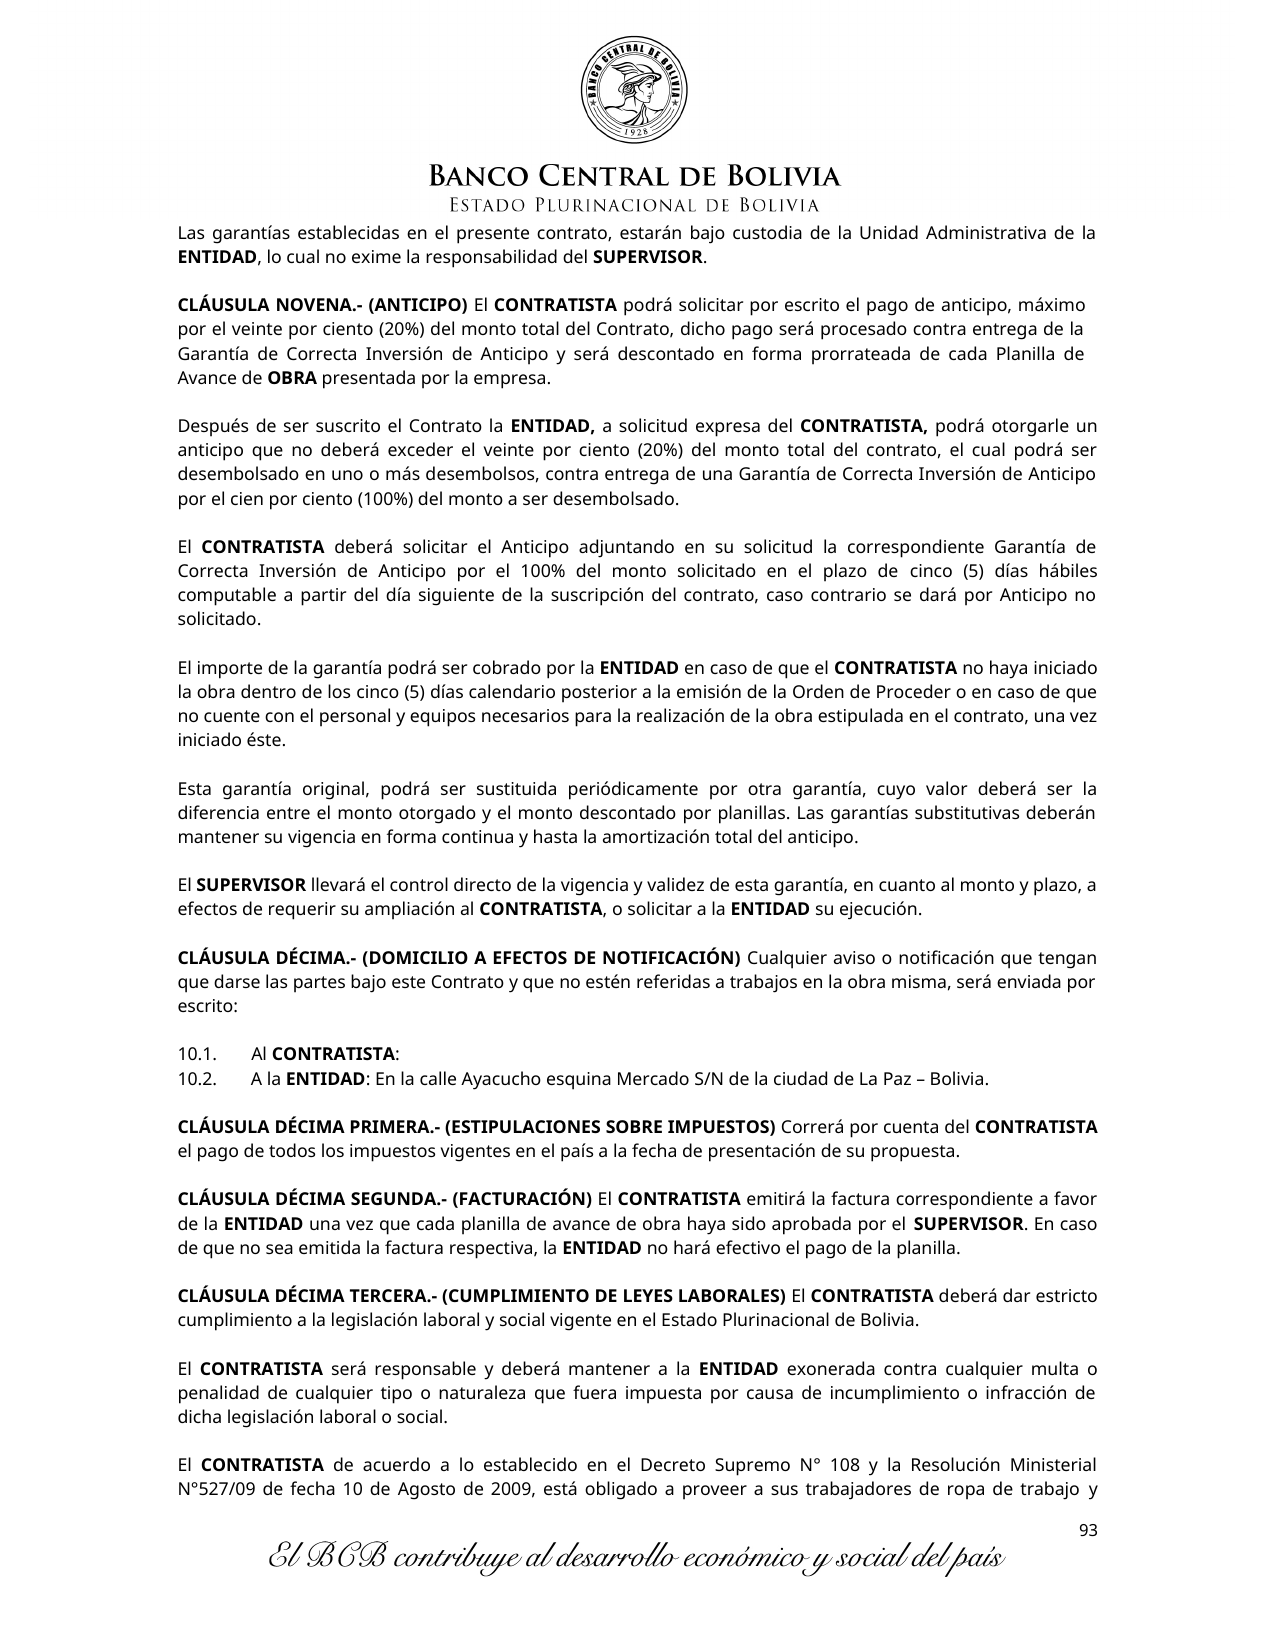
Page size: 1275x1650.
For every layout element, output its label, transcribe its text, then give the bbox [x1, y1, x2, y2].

text 10.2. A la ENTIDAD: En la calle Ayacucho esquina Mercado S/N de la ciudad de La Paz – Bolivia. [177, 1066, 1098, 1090]
text CLÁUSULA DÉCIMA TERCERA.- (CUMPLIMIENTO DE LEYES LABORALES) El CONTRATISTA deberá dar estricto cumplimiento a la legislación laboral y social vigente en el Estado Plurinacional de Bolivia. [177, 1283, 1098, 1332]
text CLÁUSULA DÉCIMA PRIMERA.- (ESTIPULACIONES SOBRE IMPUESTOS) Correrá por cuenta del CONTRATISTA el pago de todos los impuestos vigentes en el país a la fecha de presentación de su propuesta. [177, 1114, 1098, 1163]
text El SUPERVISOR llevará el control directo de la vigencia y validez de esta garantía, en cuanto al monto y plazo, a efectos de requerir su ampliación al CONTRATISTA, o solicitar a la ENTIDAD su ejecución. [177, 873, 1098, 921]
text El CONTRATISTA deberá solicitar el Anticipo adjuntando en su solicitud la correspondiente Garantía de Correcta Inversión de Anticipo por el 100% del monto solicitado en el plazo de cinco (5) días hábiles computable a partir del día siguiente de la suscripción del contrato, caso contrario se dará por Anticipo no solicitado. [177, 534, 1098, 631]
text El CONTRATISTA será responsable y deberá mantener a la ENTIDAD exonerada contra cualquier multa o penalidad de cualquier tipo o naturaleza que fuera impuesta por causa de incumplimiento o infracción de dicha legislación laboral o social. [177, 1356, 1098, 1428]
text Las garantías establecidas en el presente contrato, estarán bajo custodia de la Unidad Administrativa de la ENTIDAD, lo cual no exime la responsabilidad del SUPERVISOR. [177, 219, 1098, 268]
text CLÁUSULA NOVENA.- (ANTICIPO) El CONTRATISTA podrá solicitar por escrito el pago de anticipo, máximo por el veinte por ciento (20%) del monto total del Contrato, dicho pago será procesado contra entrega de la Garantía de Correcta Inversión de Anticipo y será descontado en forma prorrateada de cada Planilla de Avance de OBRA presentada por la empresa. [177, 293, 1086, 389]
picture [29, 0, 1234, 219]
text El importe de la garantía podrá ser cobrado por la ENTIDAD en caso de que el CONTRATISTA no haya iniciado la obra dentro de los cinco (5) días calendario posterior a la emisión de la Orden de Proceder o en caso de que no cuente con el personal y equipos necesarios para la realización de la obra estipulada en el contrato, una vez iniciado éste. [177, 655, 1098, 752]
text CLÁUSULA DÉCIMA.- (DOMICILIO A EFECTOS DE NOTIFICACIÓN) Cualquier aviso o notificación que tengan que darse las partes bajo este Contrato y que no estén referidas a trabajos en la obra misma, será enviada por escrito: [177, 945, 1098, 1018]
text 10.1. Al CONTRATISTA: [177, 1042, 1098, 1066]
text Después de ser suscrito el Contrato la ENTIDAD, a solicitud expresa del CONTRATISTA, podrá otorgarle un anticipo que no deberá exceder el veinte por ciento (20%) del monto total del contrato, el cual podrá ser desembolsado en uno o más desembolsos, contra entrega de una Garantía de Correcta Inversión de Anticipo por el cien por ciento (100%) del monto a ser desembolsado. [177, 413, 1098, 510]
text Esta garantía original, podrá ser sustituida periódicamente por otra garantía, cuyo valor deberá ser la diferencia entre el monto otorgado y el monto descontado por planillas. Las garantías substitutivas deberán mantener su vigencia en forma continua y hasta la amortización total del anticipo. [177, 776, 1098, 848]
text CLÁUSULA DÉCIMA SEGUNDA.- (FACTURACIÓN) El CONTRATISTA emitirá la factura correspondiente a favor de la ENTIDAD una vez que cada planilla de avance de obra haya sido aprobada por el SUPERVISOR. En caso de que no sea emitida la factura respectiva, la ENTIDAD no hará efectivo el pago de la planilla. [177, 1187, 1098, 1259]
picture [269, 1541, 1006, 1577]
